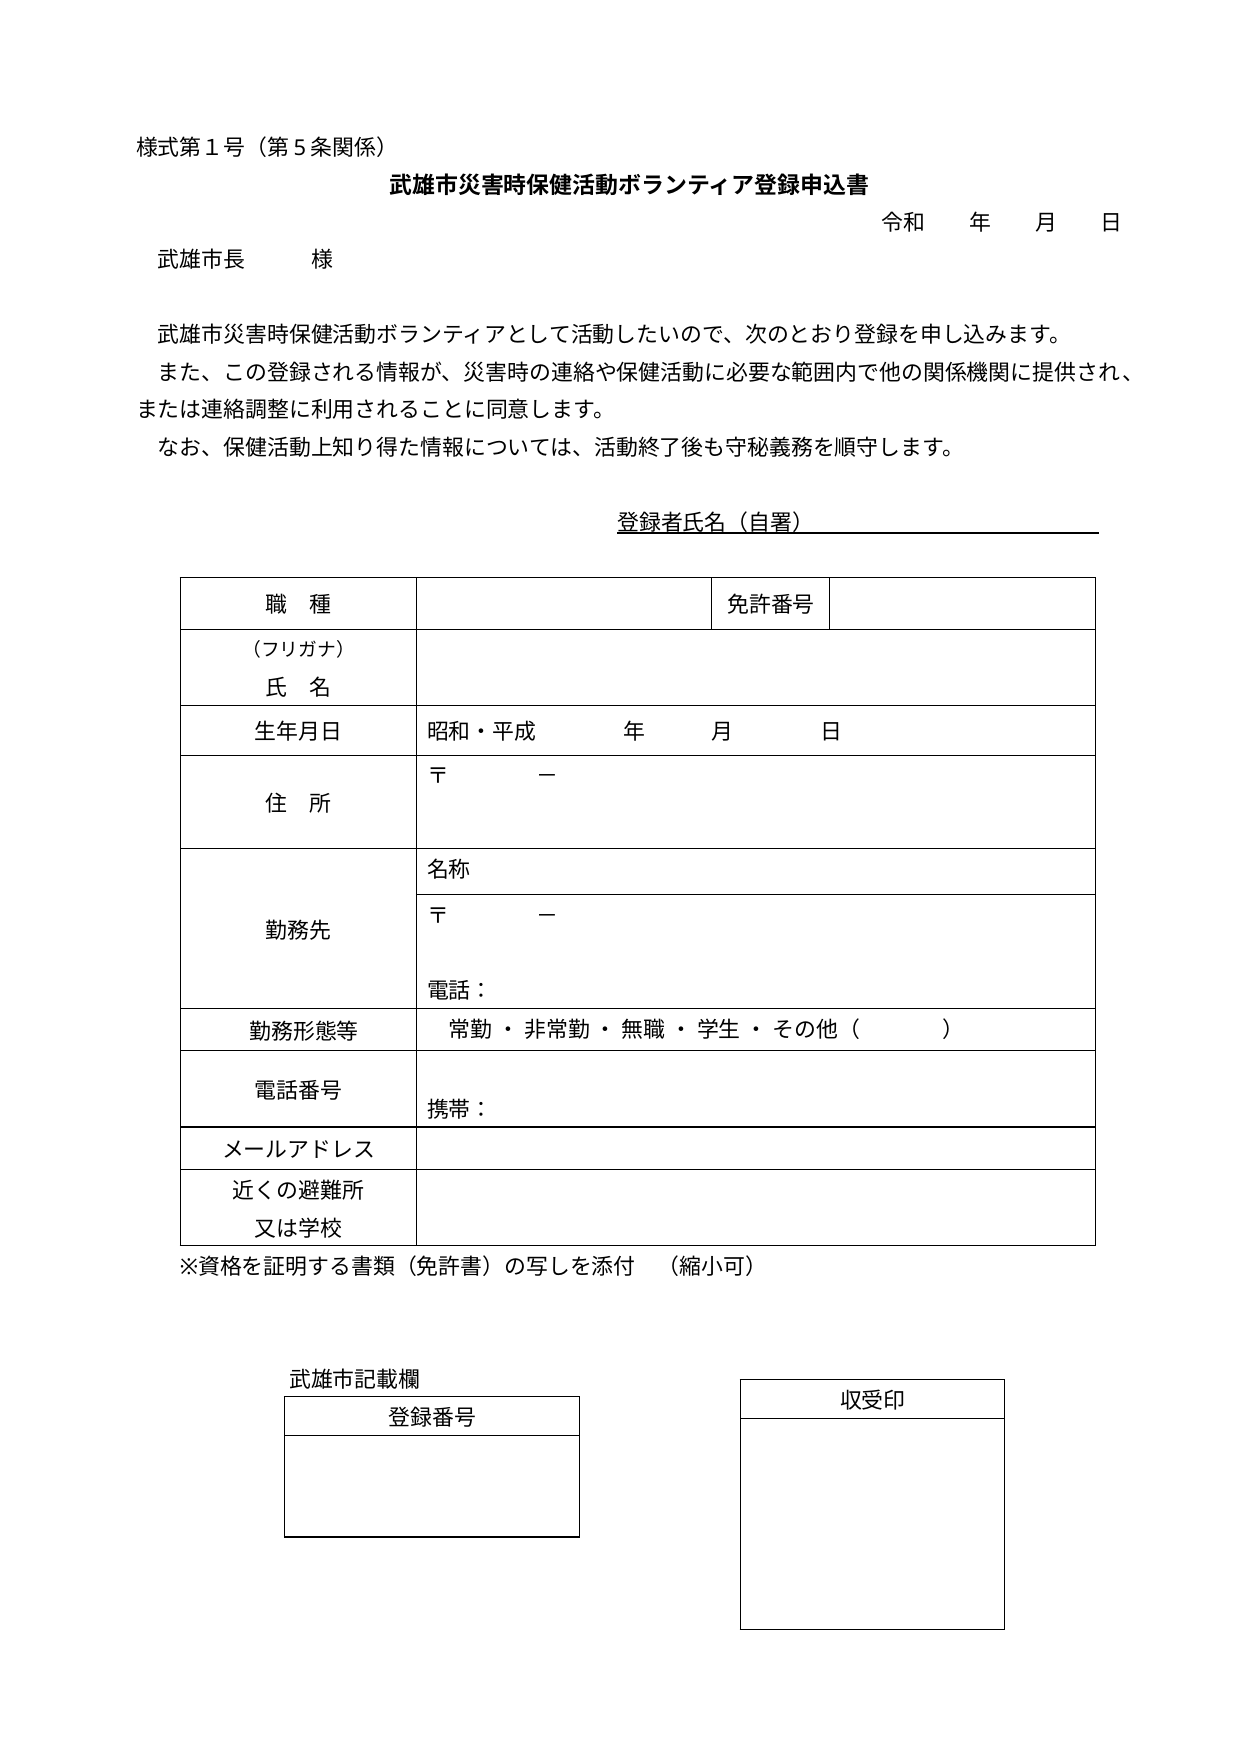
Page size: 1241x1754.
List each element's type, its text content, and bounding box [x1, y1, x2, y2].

table_cell 近くの避難所 又は学校 [181, 1170, 416, 1245]
table_cell 住 所 [181, 756, 416, 848]
table_cell 携帯： [417, 1051, 1095, 1126]
text 武雄市災害時保健活動ボランティア登録申込書 [136, 164, 1122, 202]
table_cell [741, 1419, 1004, 1628]
table_cell 生年月日 [181, 706, 416, 754]
table_cell 勤務先 [181, 849, 416, 1008]
table_header 登録番号 [285, 1397, 579, 1435]
table_cell （フリガナ） 氏 名 [181, 630, 416, 704]
text また、この登録される情報が、災害時の連絡や保健活動に必要な範囲内で他の関係機関に提供され、または連絡調整に利用されることに同意します。 [136, 352, 1122, 427]
text 武雄市記載欄 [136, 1359, 1122, 1396]
text 登録者氏名（自署） [136, 502, 1122, 539]
table_header 免許番号 [712, 578, 829, 628]
table_cell [417, 1170, 1095, 1245]
table_cell 〒 － [417, 756, 1095, 848]
table_cell 名称 [417, 849, 1095, 894]
table_header 職 種 [181, 578, 416, 628]
text なお、保健活動上知り得た情報については、活動終了後も守秘義務を順守します。 [136, 427, 1122, 464]
table_cell 電話番号 [181, 1051, 416, 1126]
text 様式第１号（第5条関係） [136, 127, 1122, 164]
table_header [830, 578, 1095, 628]
text 令和 年 月 日 [136, 202, 1122, 239]
table_cell [285, 1436, 579, 1536]
table_cell メールアドレス [181, 1128, 416, 1169]
table_cell 勤務形態等 [181, 1009, 416, 1050]
table_cell 昭和・平成 年 月 日 [417, 706, 1095, 754]
text 武雄市災害時保健活動ボランティアとして活動したいので、次のとおり登録を申し込みます。 [136, 314, 1122, 352]
table_cell 〒 － 電話： [417, 895, 1095, 1008]
text ※資格を証明する書類（免許書）の写しを添付 （縮小可） [136, 1246, 1122, 1284]
table_cell [417, 630, 1095, 704]
table_header 収受印 [741, 1380, 1004, 1418]
table_cell 常勤 ・ 非常勤 ・ 無職 ・ 学生 ・ その他（ ） [417, 1009, 1095, 1050]
table_cell [417, 1128, 1095, 1169]
text 武雄市長 様 [136, 239, 1122, 277]
table_header [417, 578, 711, 628]
